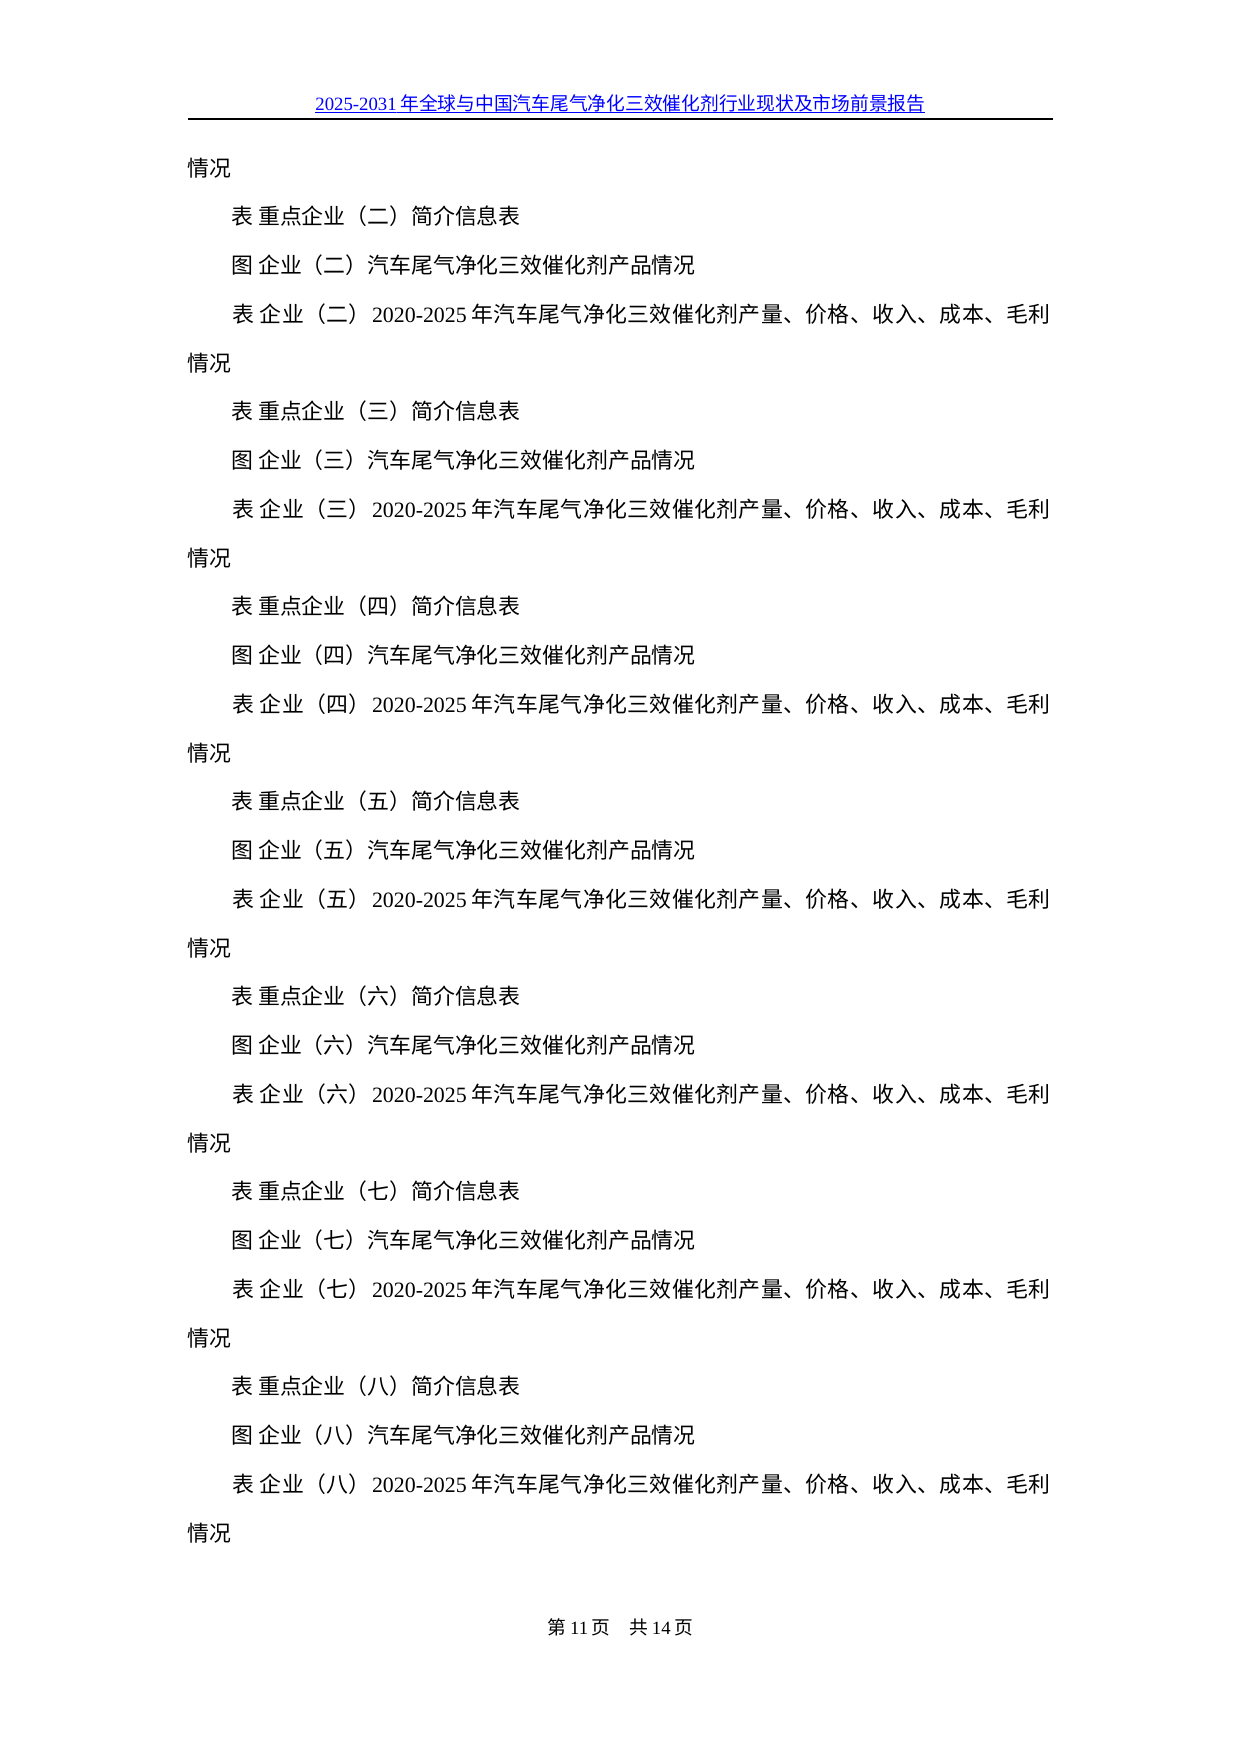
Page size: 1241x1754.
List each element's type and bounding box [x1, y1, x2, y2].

text [187, 150, 1053, 1548]
